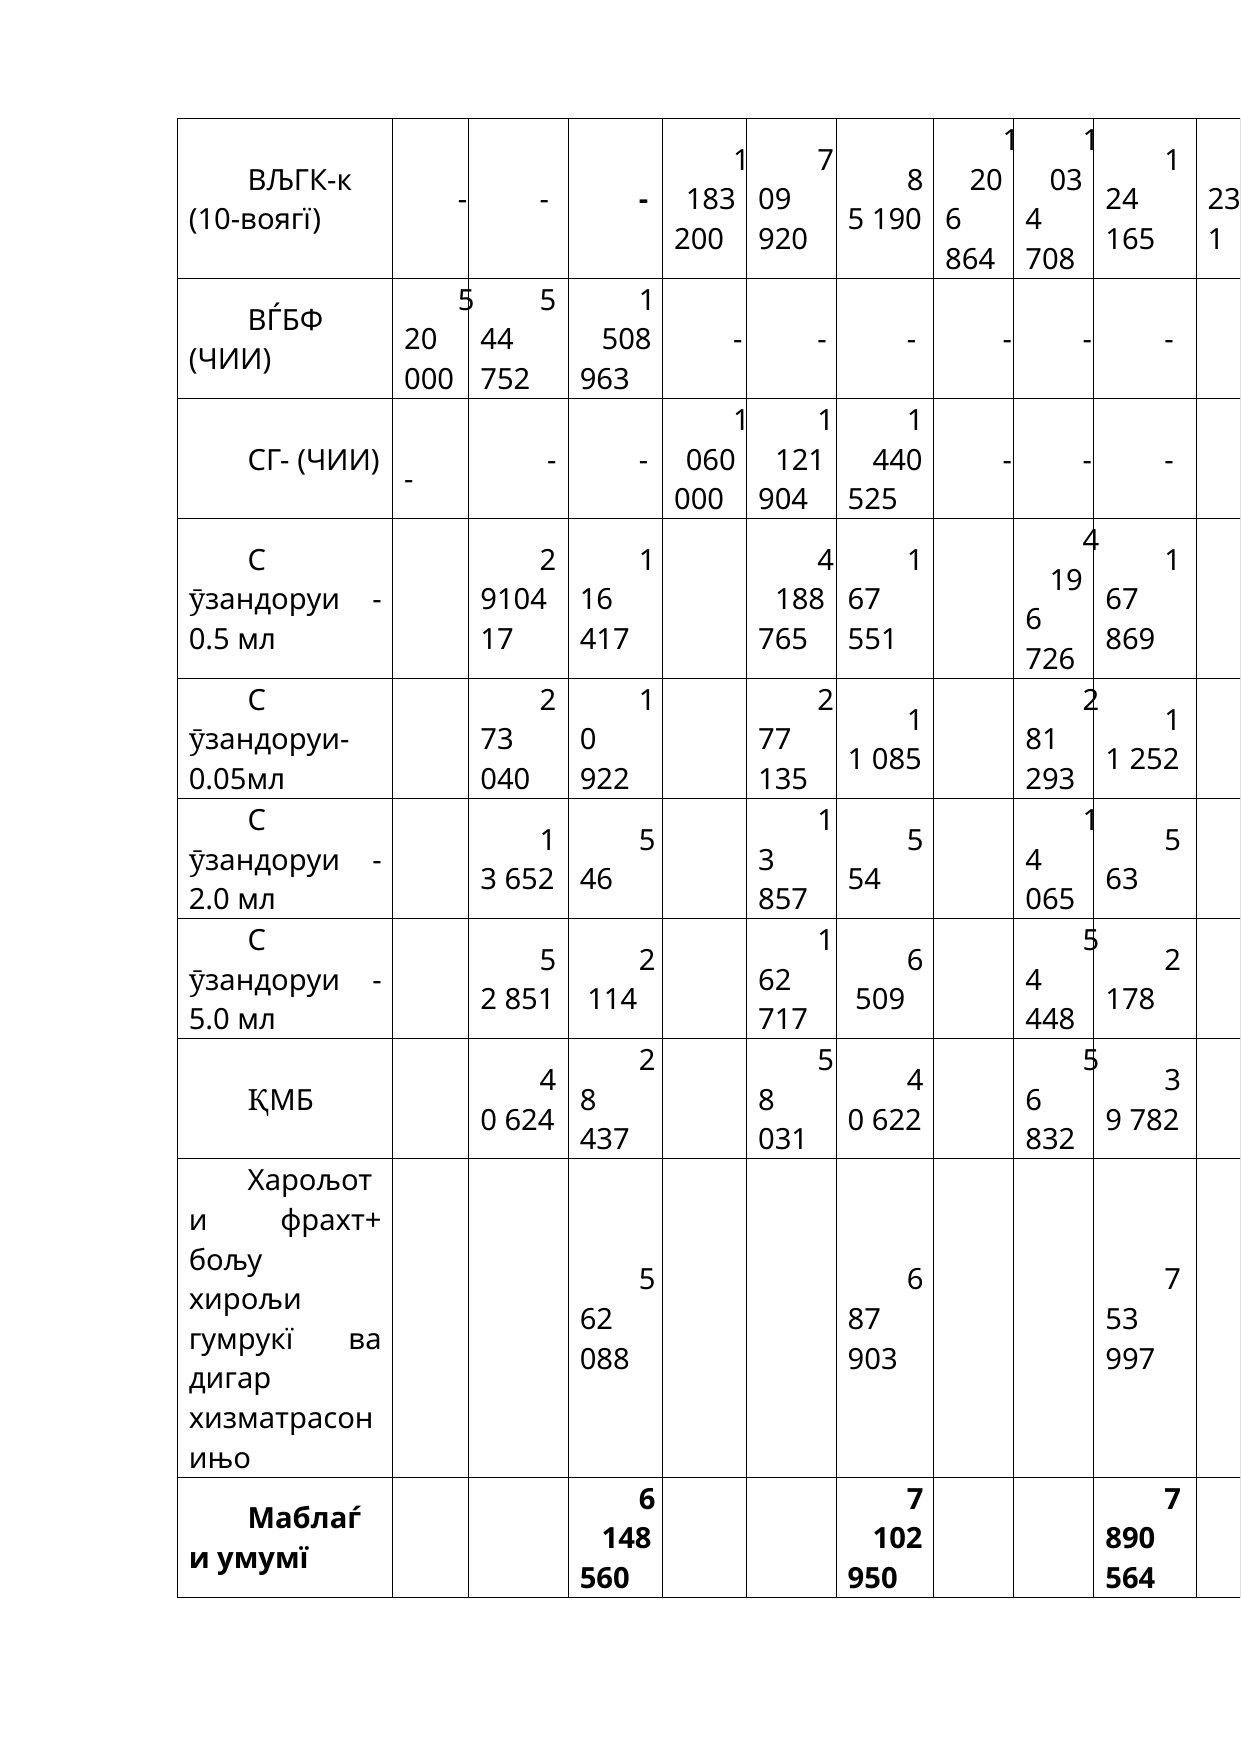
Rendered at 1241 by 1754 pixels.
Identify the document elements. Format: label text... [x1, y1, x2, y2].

table_cell - [837, 279, 933, 398]
table_cell [934, 679, 1013, 798]
table_cell 1231001 [1197, 119, 1240, 278]
table_cell - [1197, 399, 1240, 518]
table_cell [663, 519, 746, 678]
table_cell ҚМБ [178, 1039, 392, 1158]
table_cell 13 652 [469, 799, 568, 918]
table_cell 2 910417 [469, 519, 568, 678]
table_cell [663, 1159, 746, 1477]
table_cell [1197, 1478, 1240, 1597]
table_cell - [934, 279, 1013, 398]
table_cell 4 188 765 [747, 519, 836, 678]
table_cell [663, 799, 746, 918]
table_cell - [1014, 399, 1093, 518]
table_cell - [934, 399, 1013, 518]
table_cell 2 178 [1094, 919, 1196, 1038]
table_cell [1197, 919, 1240, 1038]
table_cell [934, 919, 1013, 1038]
table_cell 4 196 726 [1014, 519, 1093, 678]
table_cell [934, 1159, 1013, 1477]
table_cell 54 448 [1014, 919, 1093, 1038]
table_cell - [393, 399, 468, 518]
table_cell 13 857 [747, 799, 836, 918]
table_cell - [469, 119, 568, 278]
table_cell - [1094, 399, 1196, 518]
table_cell [747, 1478, 836, 1597]
table_cell 39 782 [1094, 1039, 1196, 1158]
table_cell [393, 519, 468, 678]
table_cell 28 437 [569, 1039, 662, 1158]
table_cell 167 869 [1094, 519, 1196, 678]
table_cell 10 922 [569, 679, 662, 798]
table_cell 124 165 [1094, 119, 1196, 278]
table_cell [1197, 799, 1240, 918]
table_cell Маблаѓи умумї [178, 1478, 392, 1597]
table_cell - [663, 279, 746, 398]
table_cell [393, 1039, 468, 1158]
table_cell Сӯзандоруи-0.05мл [178, 679, 392, 798]
table_cell - [469, 399, 568, 518]
table_cell 544 752 [469, 279, 568, 398]
table_cell 40 622 [837, 1039, 933, 1158]
table_cell 1 121 904 [747, 399, 836, 518]
table_cell - [1094, 279, 1196, 398]
table_cell 1 440 525 [837, 399, 933, 518]
table_cell - [393, 119, 468, 278]
table_cell 277 135 [747, 679, 836, 798]
table_cell [663, 919, 746, 1038]
table_cell 7 102 950 [837, 1478, 933, 1597]
table_cell 563 [1094, 799, 1196, 918]
table_cell [1014, 1159, 1093, 1477]
table_cell 1 060 000 [663, 399, 746, 518]
table_cell - [1014, 279, 1093, 398]
table_cell - [569, 399, 662, 518]
table_cell 273 040 [469, 679, 568, 798]
table_cell 14 065 [1014, 799, 1093, 918]
table_cell 1 508 963 [569, 279, 662, 398]
table_cell - [569, 119, 662, 278]
table_cell 6 148 560 [569, 1478, 662, 1597]
table_cell 1 206 864 [934, 119, 1013, 278]
table_cell [393, 919, 468, 1038]
table_cell [934, 519, 1013, 678]
table_cell 11 085 [837, 679, 933, 798]
table_cell 709 920 [747, 119, 836, 278]
table_cell 6 509 [837, 919, 933, 1038]
table_cell [1197, 679, 1240, 798]
table_cell [934, 1478, 1013, 1597]
table_cell Харољоти фрахт+ бољу хирољи гумрукї ва дигар хизматрасонињо [178, 1159, 392, 1477]
table_cell 1 034 708 [1014, 119, 1093, 278]
table_cell 7 890 564 [1094, 1478, 1196, 1597]
table_cell [747, 1159, 836, 1477]
table_cell [469, 1159, 568, 1477]
table_cell 85 190 [837, 119, 933, 278]
table_cell 554 [837, 799, 933, 918]
table_cell 281 293 [1014, 679, 1093, 798]
table_cell 52 851 [469, 919, 568, 1038]
table_cell [663, 1039, 746, 1158]
table_cell 162 717 [747, 919, 836, 1038]
table_cell 520 000 [393, 279, 468, 398]
table_cell - [747, 279, 836, 398]
table_cell 56 832 [1014, 1039, 1093, 1158]
table_cell [1014, 1478, 1093, 1597]
table_cell [663, 679, 746, 798]
table_cell ВЃБФ (ЧИИ) [178, 279, 392, 398]
table_cell 753 997 [1094, 1159, 1196, 1477]
table_cell [663, 1478, 746, 1597]
table_cell Сӯзандоруи - 5.0 мл [178, 919, 392, 1038]
table_cell 562 088 [569, 1159, 662, 1477]
table_cell ВЉГК-к (10-воягї) [178, 119, 392, 278]
table_cell [1197, 1039, 1240, 1158]
table_cell [393, 1478, 468, 1597]
table_cell [934, 1039, 1013, 1158]
table_cell 167 551 [837, 519, 933, 678]
table_cell 2 114 [569, 919, 662, 1038]
table_cell 11 252 [1094, 679, 1196, 798]
table_cell [393, 799, 468, 918]
table_cell 1 183 200 [663, 119, 746, 278]
table_cell [934, 799, 1013, 918]
table_cell [1197, 519, 1240, 678]
table_cell 546 [569, 799, 662, 918]
table_cell СГ- (ЧИИ) [178, 399, 392, 518]
table_cell Сӯзандоруи - 2.0 мл [178, 799, 392, 918]
table_cell 116 417 [569, 519, 662, 678]
table_cell [393, 1159, 468, 1477]
table_cell [393, 679, 468, 798]
table_cell [1197, 1159, 1240, 1477]
table_cell 40 624 [469, 1039, 568, 1158]
table_cell 687 903 [837, 1159, 933, 1477]
table_cell [469, 1478, 568, 1597]
table_cell - [1197, 279, 1240, 398]
table_cell Сӯзандоруи - 0.5 мл [178, 519, 392, 678]
table_cell 58 031 [747, 1039, 836, 1158]
